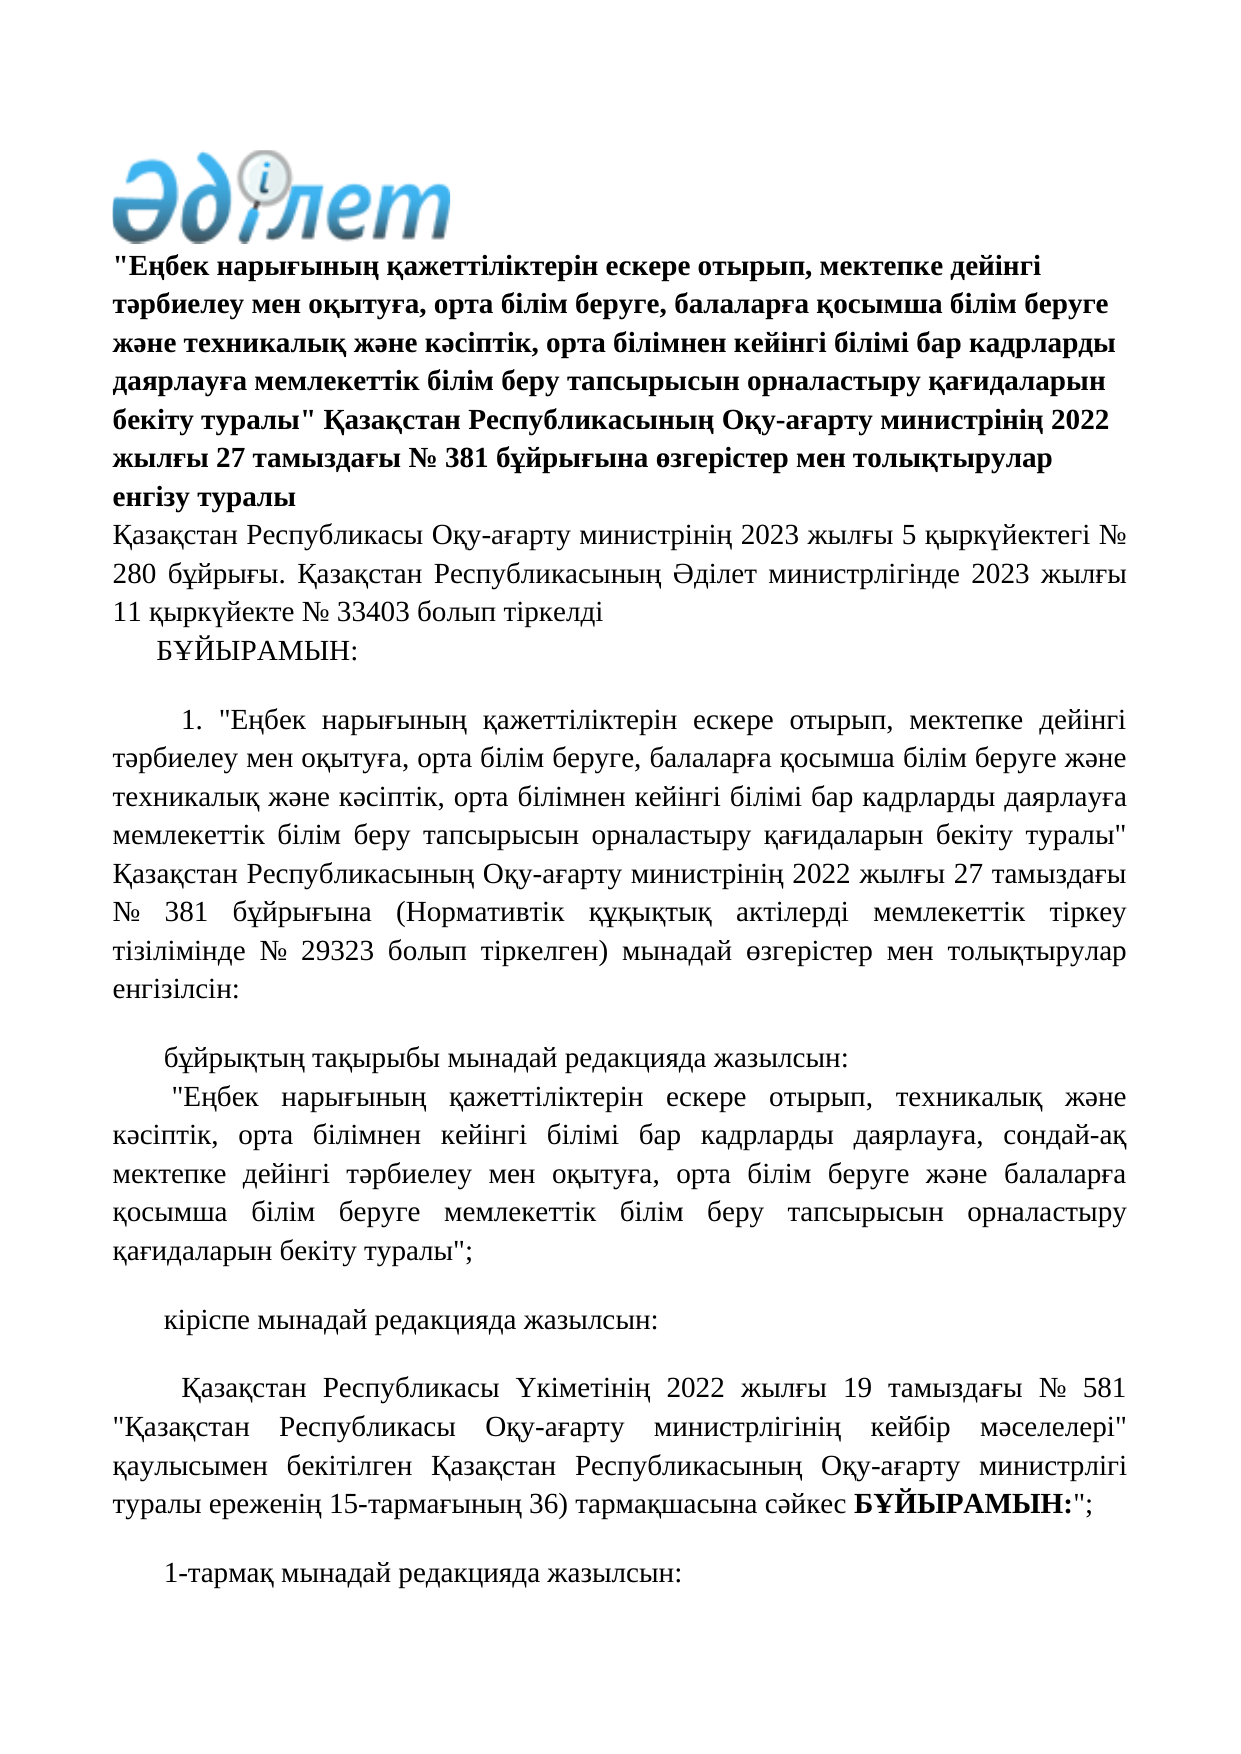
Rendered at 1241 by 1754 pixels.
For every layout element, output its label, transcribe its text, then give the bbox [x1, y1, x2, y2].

text БҰЙЫРАМЫН: [112, 633, 1128, 667]
text 1. "Еңбек нарығының қажеттіліктерін ескере отырып, мектепке дейінгі тәрбиелеу мен оқытуға, орта білім беруге, балаларға қосымша білім беруге және техникалық және кәсіптік, орта білімнен кейінгі білімі бар кадрларды даярлауға мемлекеттік білім беру тапсырысын орналастыру қағидаларын бекіту туралы" Қазақстан Республикасының Оқу-ағарту министрінің 2022 жылғы 27 тамыздағы № 381 бұйрығына (Нормативтік құқықтық актілерді мемлекеттік тіркеу тізілімінде № 29323 болып тіркелген) мынадай өзгерістер мен толықтырулар енгізілсін: [112, 702, 1128, 1005]
text 1-тармақ мынадай редакцияда жазылсын: [112, 1555, 1128, 1588]
text бұйрықтың тақырыбы мынадай редакцияда жазылсын: [112, 1040, 1128, 1074]
text кіріспе мынадай редакцияда жазылсын: [112, 1302, 1128, 1335]
text Қазақстан Республикасы Оқу-ағарту министрінің 2023 жылғы 5 қыркүйектегі № 280 бұйрығы. Қазақстан Республикасының Әділет министрлігінде 2023 жылғы 11 қыркүйекте № 33403 болып тіркелді [112, 517, 1128, 628]
text "Еңбек нарығының қажеттіліктерін ескере отырып, техникалық және кәсіптік, орта білімнен кейінгі білімі бар кадрларды даярлауға, сондай-ақ мектепке дейінгі тәрбиелеу мен оқытуға, орта білім беруге және балаларға қосымша білім беруге мемлекеттік білім беру тапсырысын орналастыру қағидаларын бекіту туралы"; [112, 1079, 1128, 1267]
text "Еңбек нарығының қажеттіліктерін ескере отырып, мектепке дейінгі тәрбиелеу мен оқытуға, орта білім беруге, балаларға қосымша білім беруге және техникалық және кәсіптік, орта білімнен кейінгі білімі бар кадрларды даярлауға мемлекеттік білім беру тапсырысын орналастыру қағидаларын бекіту туралы" Қазақстан Республикасының Оқу-ағарту министрінің 2022 жылғы 27 тамыздағы № 381 бұйрығына өзгерістер мен толықтырулар енгізу туралы [112, 248, 1128, 512]
text Қазақстан Республикасы Үкіметінің 2022 жылғы 19 тамыздағы № 581 "Қазақстан Республикасы Оқу-ағарту министрлігінің кейбір мәселелері" қаулысымен бекітілген Қазақстан Республикасының Оқу-ағарту министрлігі туралы ереженің 15-тармағының 36) тармақшасына сәйкес БҰЙЫРАМЫН:"; [112, 1371, 1128, 1520]
picture [112, 150, 451, 244]
